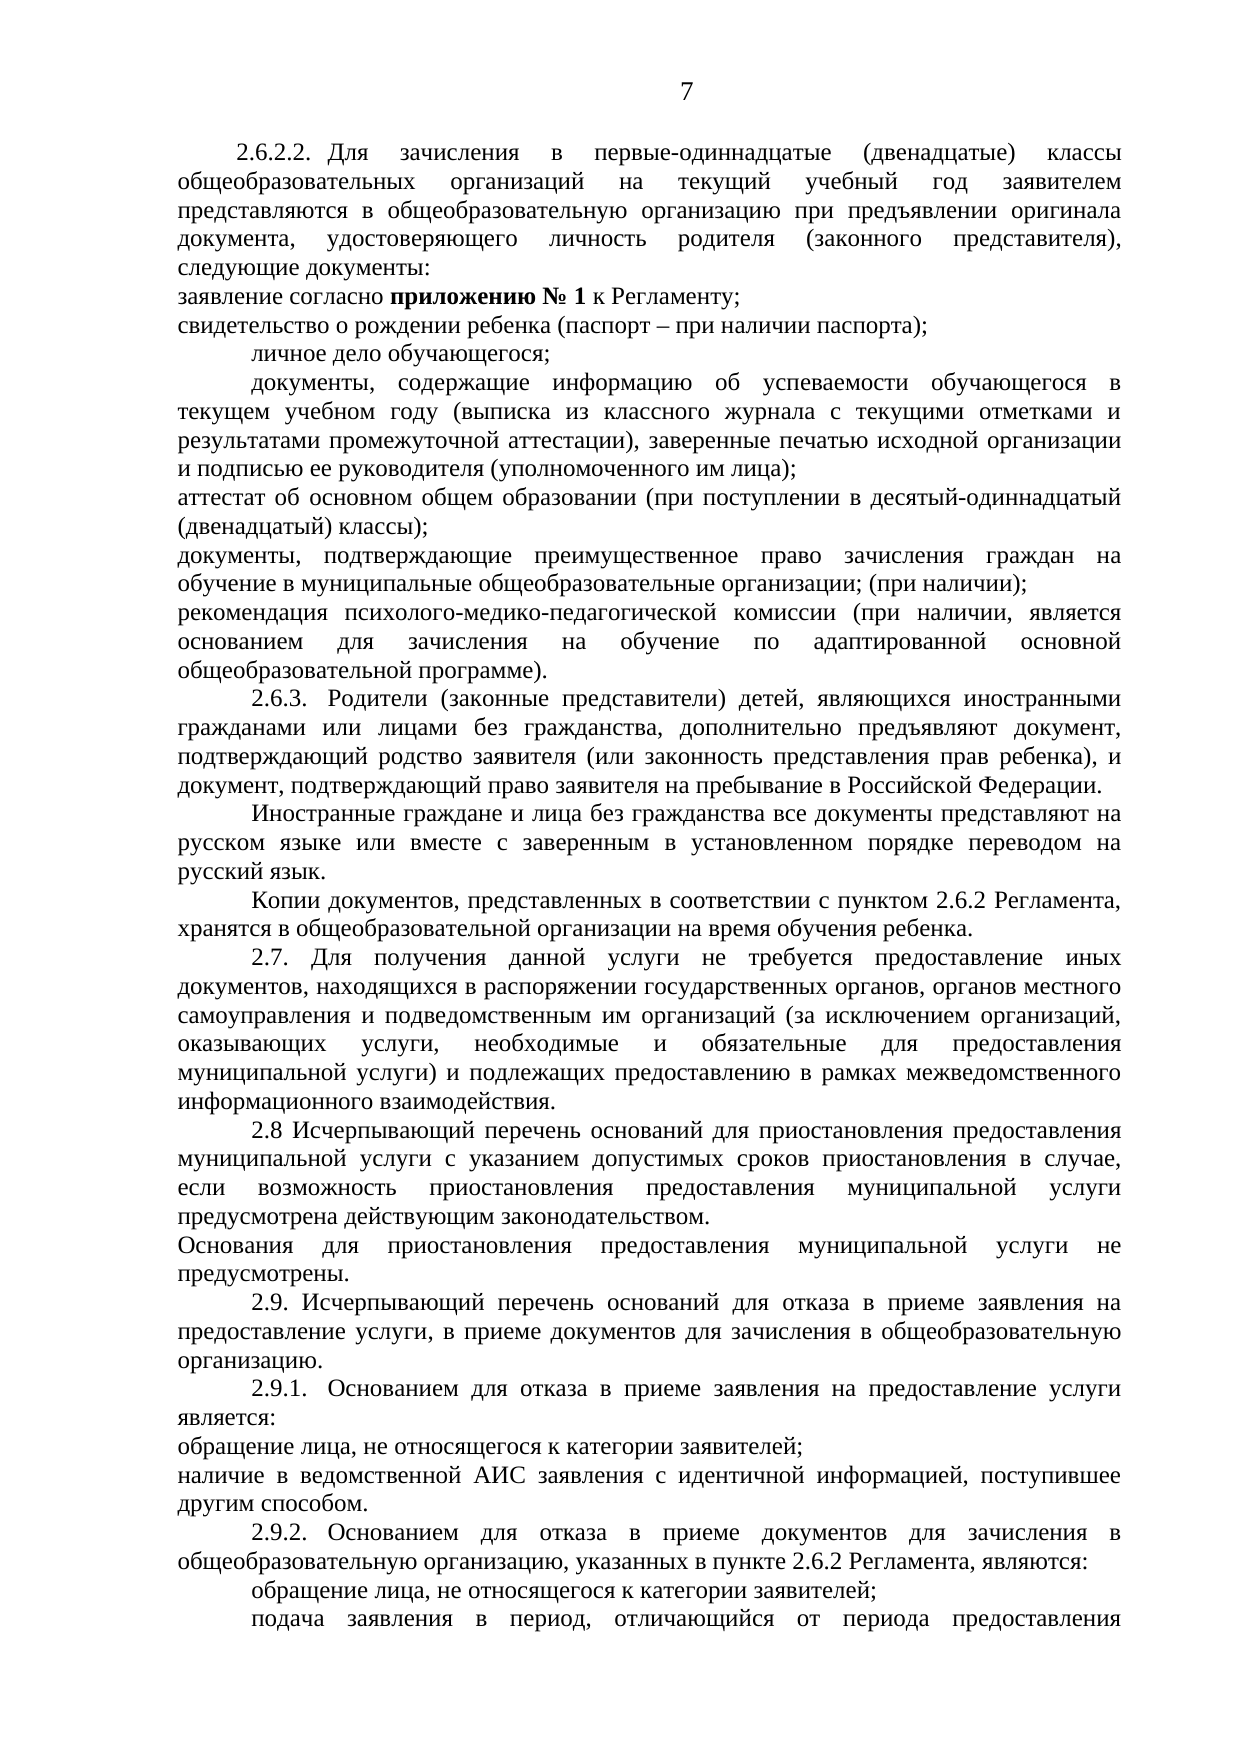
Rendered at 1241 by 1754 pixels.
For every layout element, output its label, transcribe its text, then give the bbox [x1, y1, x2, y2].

text рекомендация психолого-медико-педагогической комиссии (при наличии, является основанием для зачисления на обучение по адаптированной основной общеобразовательной программе). [177, 597, 1122, 683]
list 2.6.2.2. Для зачисления в первые-одиннадцатые (двенадцатые) классы общеобразовательных организаций на текущий учебный год заявителем представляются в общеобразовательную организацию при предъявлении оригинала документа, удостоверяющего личность родителя (законного представителя), следующие документы: [177, 137, 1122, 281]
text 2.9. Исчерпывающий перечень оснований для отказа в приеме заявления на предоставление услуги, в приеме документов для зачисления в общеобразовательную организацию. [177, 1287, 1122, 1373]
list Родители (законные представители) детей, являющихся иностранными гражданами или лицами без гражданства, дополнительно предъявляют документ, подтверждающий родство заявителя (или законность представления прав ребенка), и документ, подтверждающий право заявителя на пребывание в Российской Федерации. [177, 683, 1122, 798]
text Копии документов, представленных в соответствии с пунктом 2.6.2 Регламента, хранятся в общеобразовательной организации на время обучения ребенка. [177, 885, 1122, 942]
text 2.8 Исчерпывающий перечень оснований для приостановления предоставления муниципальной услуги с указанием допустимых сроков приостановления в случае, если возможность приостановления предоставления муниципальной услуги предусмотрена действующим законодательством. [177, 1115, 1122, 1230]
text аттестат об основном общем образовании (при поступлении в десятый-одиннадцатый (двенадцатый) классы); [177, 482, 1122, 540]
text документы, содержащие информацию об успеваемости обучающегося в текущем учебном году (выписка из классного журнала с текущими отметками и результатами промежуточной аттестации), заверенные печатью исходной организации и подписью ее руководителя (уполномоченного им лица); [177, 367, 1122, 482]
text 2.7. Для получения данной услуги не требуется предоставление иных документов, находящихся в распоряжении государственных органов, органов местного самоуправления и подведомственным им организаций (за исключением организаций, оказывающих услуги, необходимые и обязательные для предоставления муниципальной услуги) и подлежащих предоставлению в рамках межведомственного информационного взаимодействия. [177, 942, 1122, 1115]
text наличие в ведомственной АИС заявления с идентичной информацией, поступившее другим способом. [177, 1460, 1122, 1517]
list Основанием для отказа в приеме документов для зачисления в общеобразовательную организацию, указанных в пункте 2.6.2 Регламента, являются: [177, 1517, 1122, 1575]
list Иностранные граждане и лица без гражданства все документы представляют на русском языке или вместе с заверенным в установленном порядке переводом на русский язык. [177, 798, 1122, 885]
text документы, подтверждающие преимущественное право зачисления граждан на обучение в муниципальные общеобразовательные организации; (при наличии); [177, 540, 1122, 597]
text обращение лица, не относящегося к категории заявителей; [177, 1575, 1122, 1603]
text свидетельство о рождении ребенка (паспорт – при наличии паспорта); [177, 310, 1122, 338]
text обращение лица, не относящегося к категории заявителей; [177, 1431, 1122, 1460]
text Основания для приостановления предоставления муниципальной услуги не предусмотрены. [177, 1230, 1122, 1287]
list Основанием для отказа в приеме заявления на предоставление услуги является: [177, 1373, 1122, 1431]
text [177, 1603, 1122, 1632]
text личное дело обучающегося; [177, 338, 1122, 367]
text заявление согласно приложению № 1 к Регламенту; [177, 281, 1122, 310]
